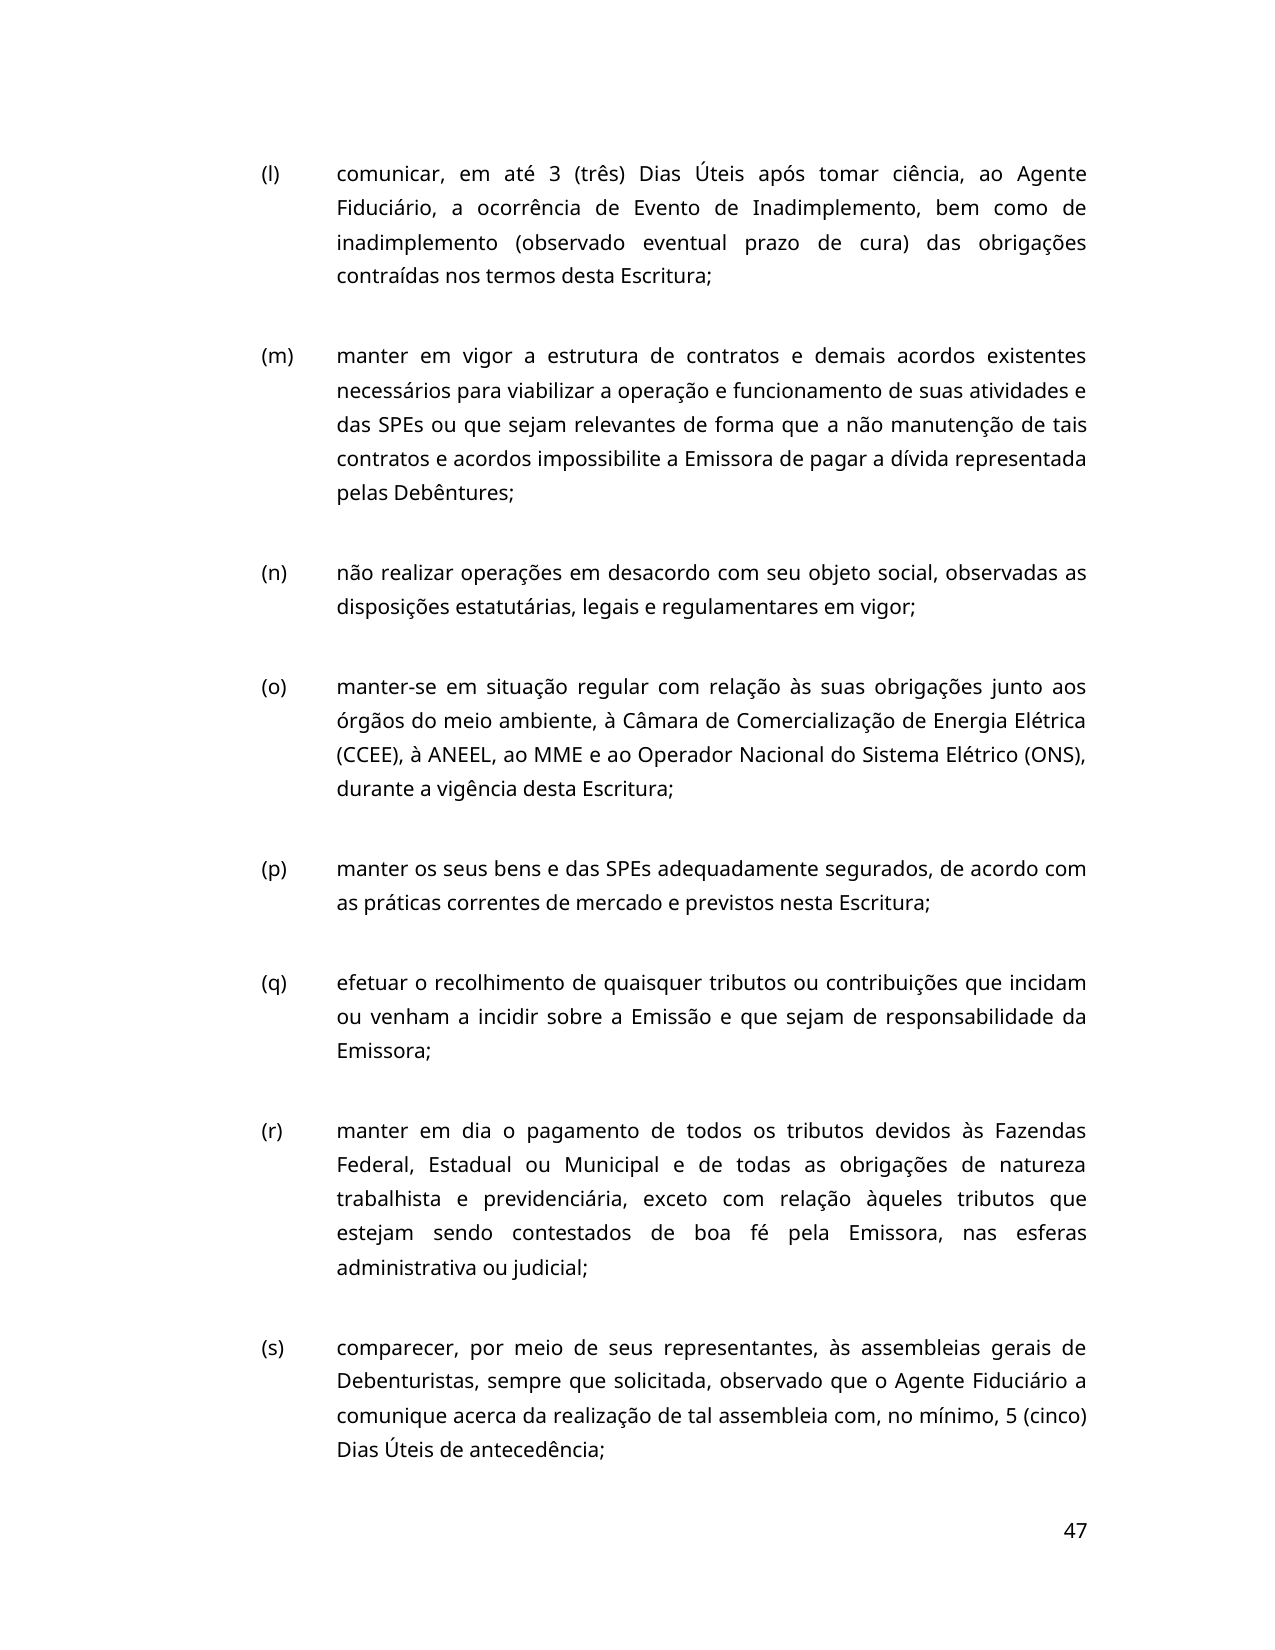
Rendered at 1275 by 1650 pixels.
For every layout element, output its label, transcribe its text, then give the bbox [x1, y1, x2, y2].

list manter os seus bens e das SPEs adequadamente segurados, de acordo com as práticas correntes de mercado e previstos nesta Escritura; [261, 854, 1087, 917]
list comunicar, em até 3 (três) Dias Úteis após tomar ciência, ao Agente Fiduciário, a ocorrência de Evento de Inadimplemento, bem como de inadimplemento (observado eventual prazo de cura) das obrigações contraídas nos termos desta Escritura; [261, 159, 1087, 290]
list efetuar o recolhimento de quaisquer tributos ou contribuições que incidam ou venham a incidir sobre a Emissão e que sejam de responsabilidade da Emissora; [261, 968, 1087, 1065]
list manter em vigor a estrutura de contratos e demais acordos existentes necessários para viabilizar a operação e funcionamento de suas atividades e das SPEs ou que sejam relevantes de forma que a não manutenção de tais contratos e acordos impossibilite a Emissora de pagar a dívida representada pelas Debêntures; [261, 342, 1087, 506]
list não realizar operações em desacordo com seu objeto social, observadas as disposições estatutárias, legais e regulamentares em vigor; [261, 558, 1087, 620]
list manter em dia o pagamento de todos os tributos devidos às Fazendas Federal, Estadual ou Municipal e de todas as obrigações de natureza trabalhista e previdenciária, exceto com relação àqueles tributos que estejam sendo contestados de boa fé pela Emissora, nas esferas administrativa ou judicial; [261, 1116, 1087, 1281]
list comparecer, por meio de seus representantes, às assembleias gerais de Debenturistas, sempre que solicitada, observado que o Agente Fiduciário a comunique acerca da realização de tal assembleia com, no mínimo, 5 (cinco) Dias Úteis de antecedência; [261, 1333, 1087, 1463]
list manter-se em situação regular com relação às suas obrigações junto aos órgãos do meio ambiente, à Câmara de Comercialização de Energia Elétrica (CCEE), à ANEEL, ao MME e ao Operador Nacional do Sistema Elétrico (ONS), durante a vigência desta Escritura; [261, 672, 1087, 803]
